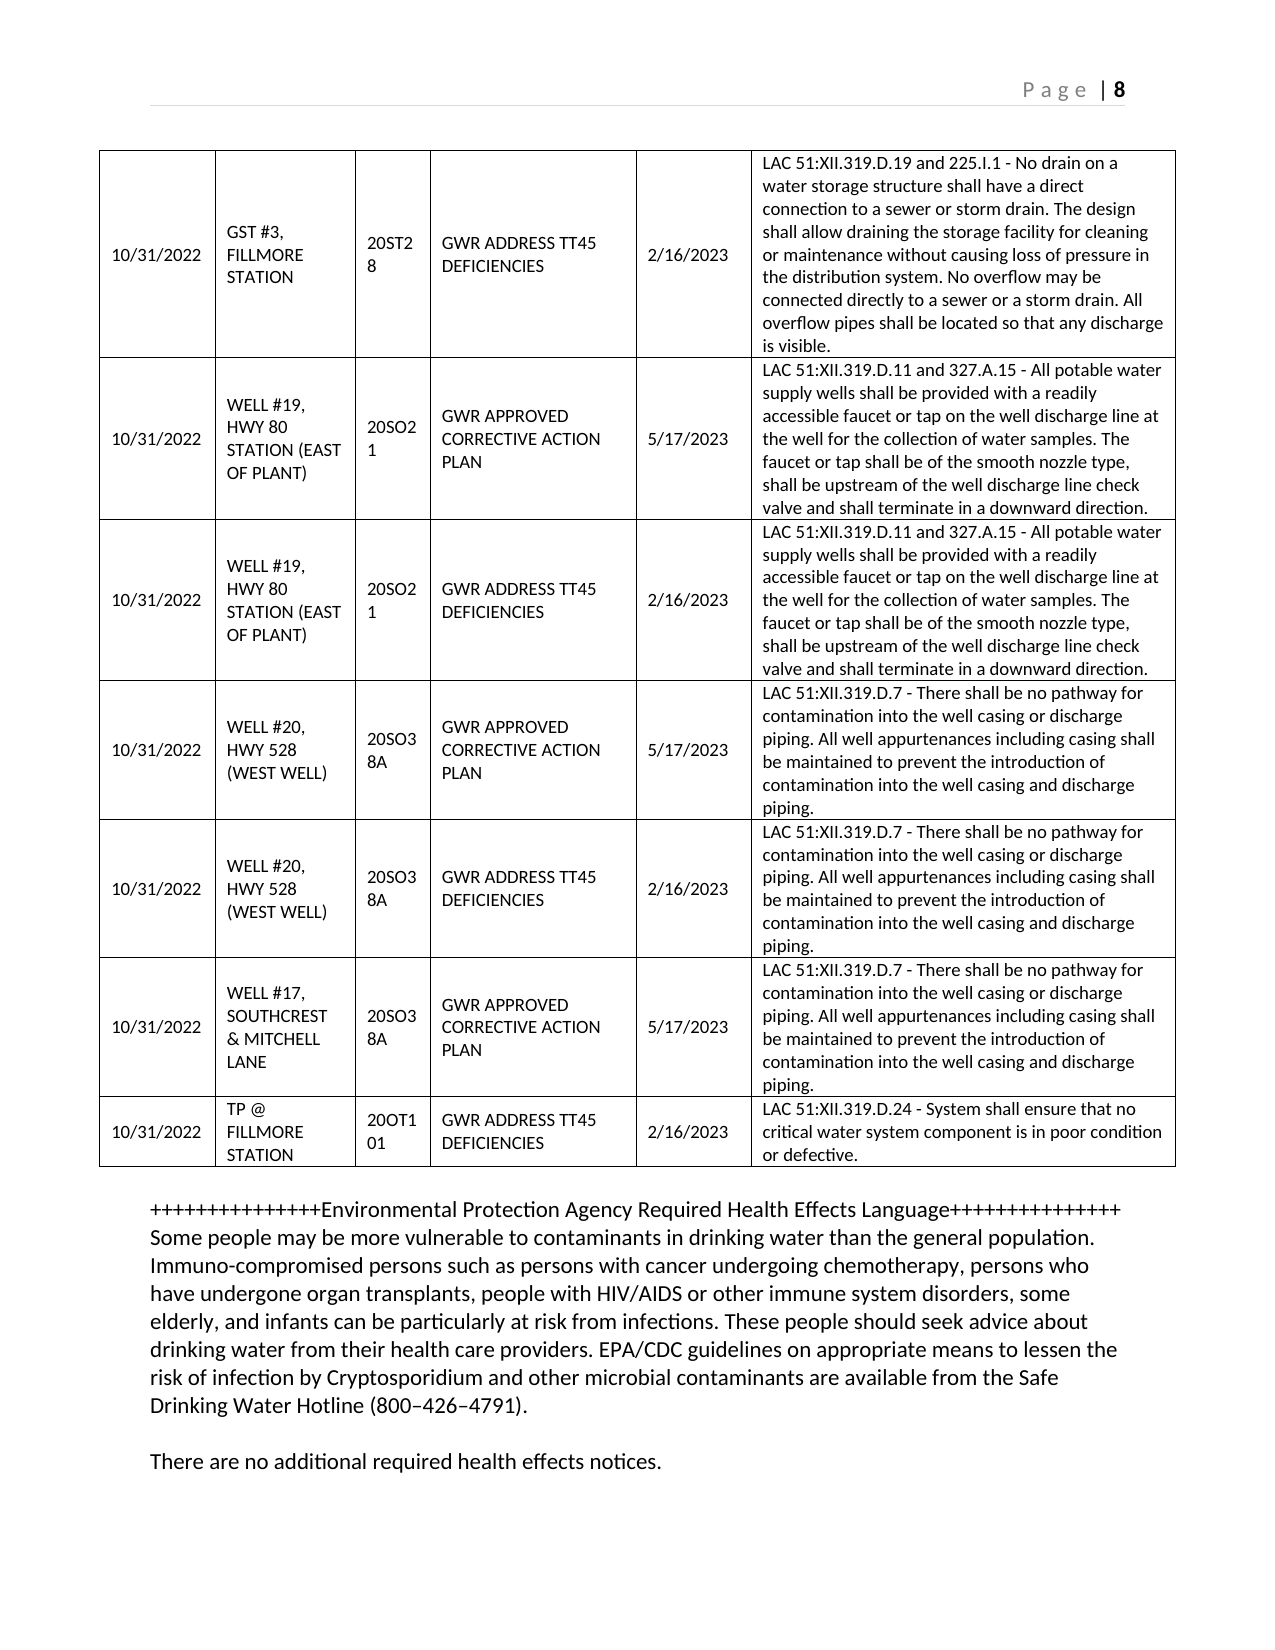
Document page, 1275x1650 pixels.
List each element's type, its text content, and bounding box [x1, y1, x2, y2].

table_cell GWR ADDRESS TT45 DEFICIENCIES [431, 1097, 636, 1166]
table_cell GWR ADDRESS TT45 DEFICIENCIES [431, 520, 636, 680]
table_cell 20SO38A [356, 681, 430, 819]
table_cell WELL #19, HWY 80 STATION (EAST OF PLANT) [216, 358, 355, 519]
table_cell 20SO21 [356, 520, 430, 680]
table_cell WELL #17, SOUTHCREST & MITCHELL LANE [216, 958, 355, 1096]
table_cell WELL #20, HWY 528 (WEST WELL) [216, 820, 355, 957]
table_cell 5/17/2023 [637, 358, 751, 519]
table_cell 5/17/2023 [637, 958, 751, 1096]
table_cell 10/31/2022 [100, 820, 215, 957]
table_cell TP @ FILLMORE STATION [216, 1097, 355, 1166]
table_cell LAC 51:XII.319.D.11 and 327.A.15 - All potable water supply wells shall be provided with a readily accessible faucet or tap on the well discharge line at the well for the collection of water samples. The faucet or tap shall be of the smooth nozzle type, shall be upstream of the well discharge line check valve and shall terminate in a downward direction. [752, 358, 1175, 519]
table_cell 20SO38A [356, 958, 430, 1096]
table_cell GWR APPROVED CORRECTIVE ACTION PLAN [431, 358, 636, 519]
table_cell 20SO21 [356, 358, 430, 519]
table_cell 20ST28 [356, 151, 430, 357]
table_cell 5/17/2023 [637, 681, 751, 819]
table_cell WELL #20, HWY 528 (WEST WELL) [216, 681, 355, 819]
table_cell 2/16/2023 [637, 520, 751, 680]
table_cell 2/16/2023 [637, 820, 751, 957]
table_cell 2/16/2023 [637, 151, 751, 357]
table_cell 10/31/2022 [100, 1097, 215, 1166]
table_cell GWR ADDRESS TT45 DEFICIENCIES [431, 820, 636, 957]
table_cell 20OT101 [356, 1097, 430, 1166]
table_cell LAC 51:XII.319.D.7 - There shall be no pathway for contamination into the well casing or discharge piping. All well appurtenances including casing shall be maintained to prevent the introduction of contamination into the well casing and discharge piping. [752, 681, 1175, 819]
table_cell 20SO38A [356, 820, 430, 957]
table_cell 10/31/2022 [100, 358, 215, 519]
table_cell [752, 151, 1175, 357]
table_cell 10/31/2022 [100, 681, 215, 819]
table_cell GWR APPROVED CORRECTIVE ACTION PLAN [431, 958, 636, 1096]
table_cell 10/31/2022 [100, 958, 215, 1096]
text +++++++++++++++Environmental Protection Agency Required Health Effects Language+++++++++++++++ [150, 1195, 1125, 1223]
table_cell LAC 51:XII.319.D.24 - System shall ensure that no critical water system component is in poor condition or defective. [752, 1097, 1175, 1166]
table_cell 2/16/2023 [637, 1097, 751, 1166]
table_cell GWR ADDRESS TT45 DEFICIENCIES [431, 151, 636, 357]
text Some people may be more vulnerable to contaminants in drinking water than the general population. Immuno-compromised persons such as persons with cancer undergoing chemotherapy, persons who have undergone organ transplants, people with HIV/AIDS or other immune system disorders, some elderly, and infants can be particularly at risk from infections. These people should seek advice about drinking water from their health care providers. EPA/CDC guidelines on appropriate means to lessen the risk of infection by Cryptosporidium and other microbial contaminants are available from the Safe Drinking Water Hotline (800–426–4791). [150, 1223, 1125, 1419]
table_cell LAC 51:XII.319.D.11 and 327.A.15 - All potable water supply wells shall be provided with a readily accessible faucet or tap on the well discharge line at the well for the collection of water samples. The faucet or tap shall be of the smooth nozzle type, shall be upstream of the well discharge line check valve and shall terminate in a downward direction. [752, 520, 1175, 680]
table_cell WELL #19, HWY 80 STATION (EAST OF PLANT) [216, 520, 355, 680]
table_cell LAC 51:XII.319.D.7 - There shall be no pathway for contamination into the well casing or discharge piping. All well appurtenances including casing shall be maintained to prevent the introduction of contamination into the well casing and discharge piping. [752, 820, 1175, 957]
table_cell 10/31/2022 [100, 520, 215, 680]
table_cell LAC 51:XII.319.D.7 - There shall be no pathway for contamination into the well casing or discharge piping. All well appurtenances including casing shall be maintained to prevent the introduction of contamination into the well casing and discharge piping. [752, 958, 1175, 1096]
table_cell GWR APPROVED CORRECTIVE ACTION PLAN [431, 681, 636, 819]
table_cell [216, 151, 355, 357]
text There are no additional required health effects notices. [150, 1447, 1125, 1475]
table_cell 10/31/2022 [100, 151, 215, 357]
